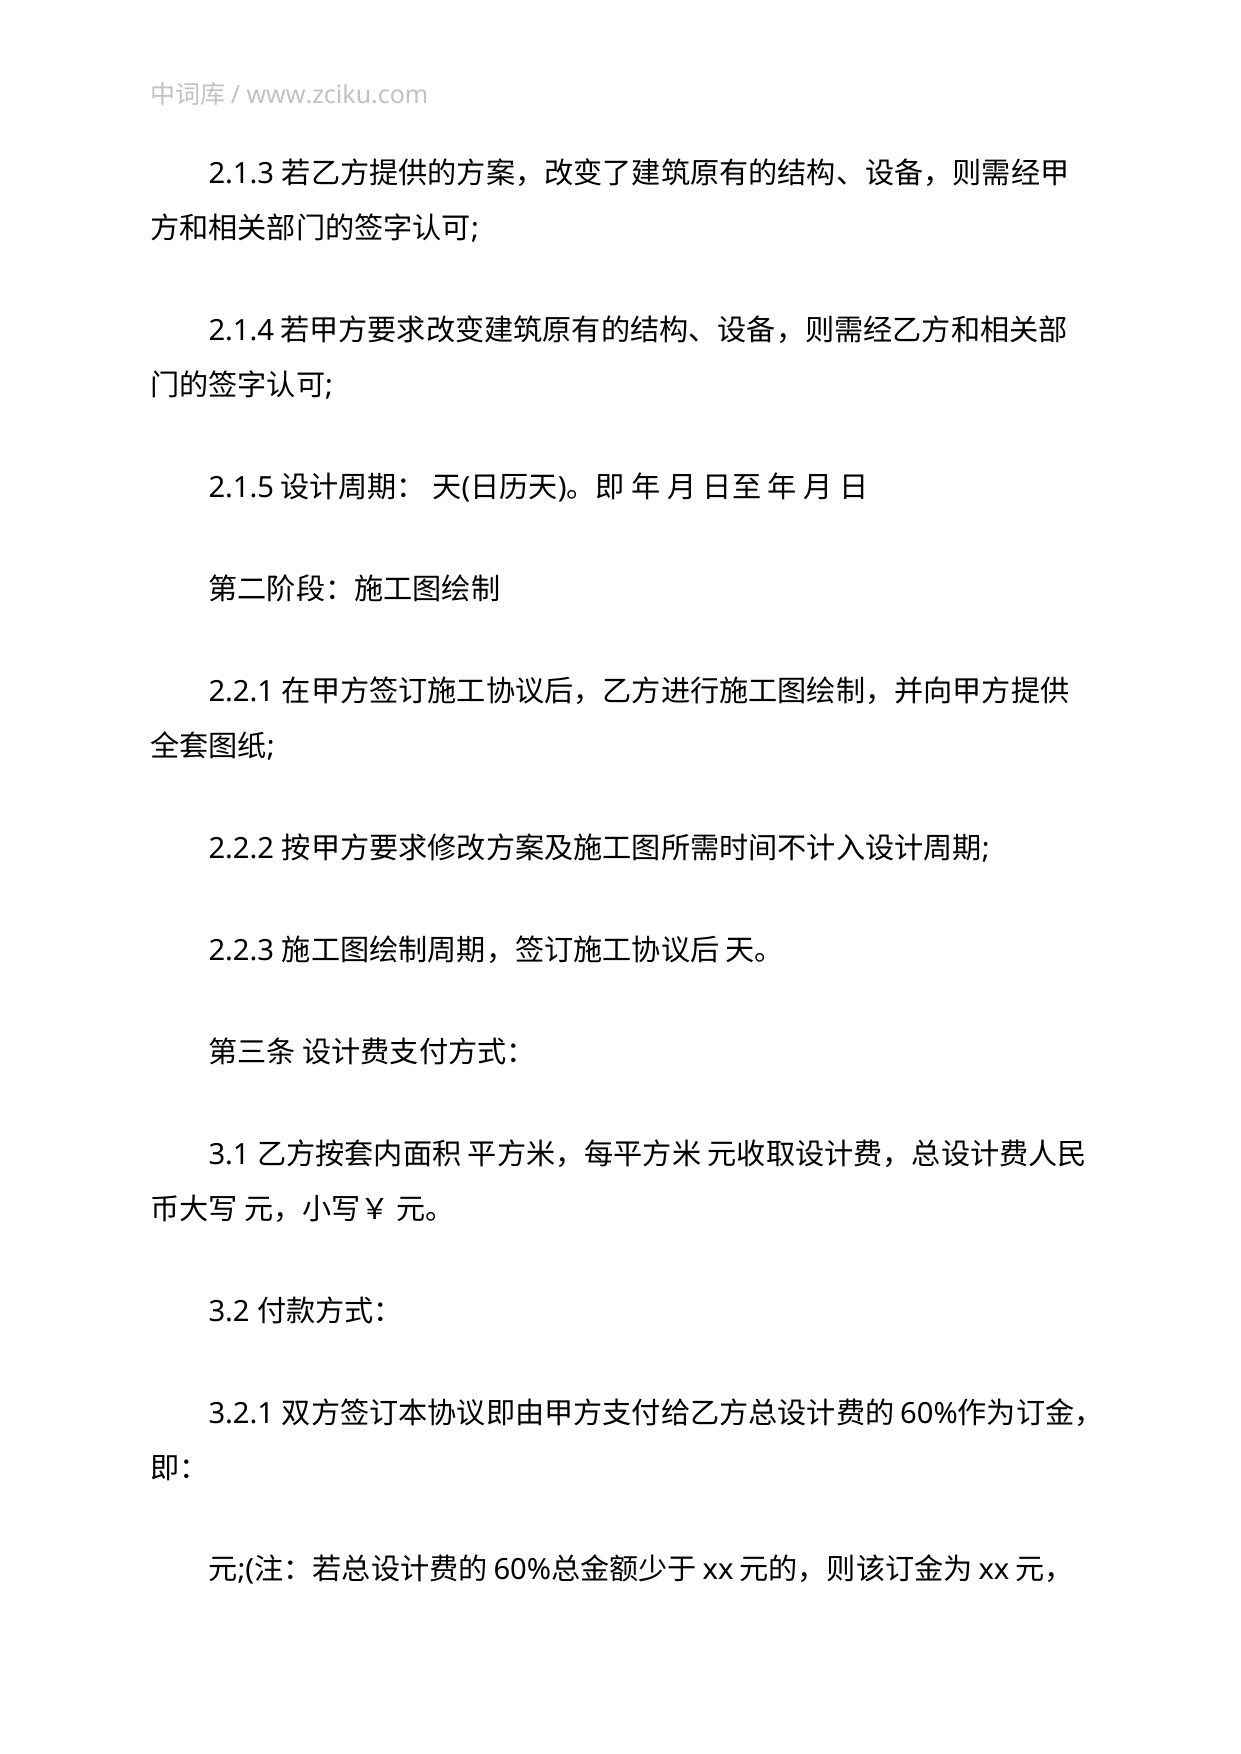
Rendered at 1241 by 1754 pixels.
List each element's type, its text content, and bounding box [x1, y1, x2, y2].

text 2.1.4若甲方要求改变建筑原有的结构、设备，则需经乙方和相关部门的签字认可; [150, 307, 1090, 404]
text 2.1.3 若乙方提供的方案，改变了建筑原有的结构、设备，则需经甲方和相关部门的签字认可; [150, 150, 1090, 247]
text 3.1 乙方按套内面积 平方米，每平方米 元收取设计费，总设计费人民币大写 元，小写￥ 元。 [150, 1130, 1090, 1228]
text 3.2.1 双方签订本协议即由甲方支付给乙方总设计费的60%作为订金，即： [150, 1389, 1090, 1486]
text 2.2.2 按甲方要求修改方案及施工图所需时间不计入设计周期; [150, 825, 1090, 867]
text 第二阶段：施工图绘制 [150, 566, 1090, 608]
text 2.2.1 在甲方签订施工协议后，乙方进行施工图绘制，并向甲方提供全套图纸; [150, 668, 1090, 765]
text 2.2.3 施工图绘制周期，签订施工协议后 天。 [150, 927, 1090, 969]
text 第三条 设计费支付方式： [150, 1029, 1090, 1071]
text 3.2 付款方式： [150, 1287, 1090, 1329]
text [150, 1546, 1090, 1588]
text 2.1.5设计周期： 天(日历天)。即 年 月 日至 年 月 日 [150, 464, 1090, 506]
